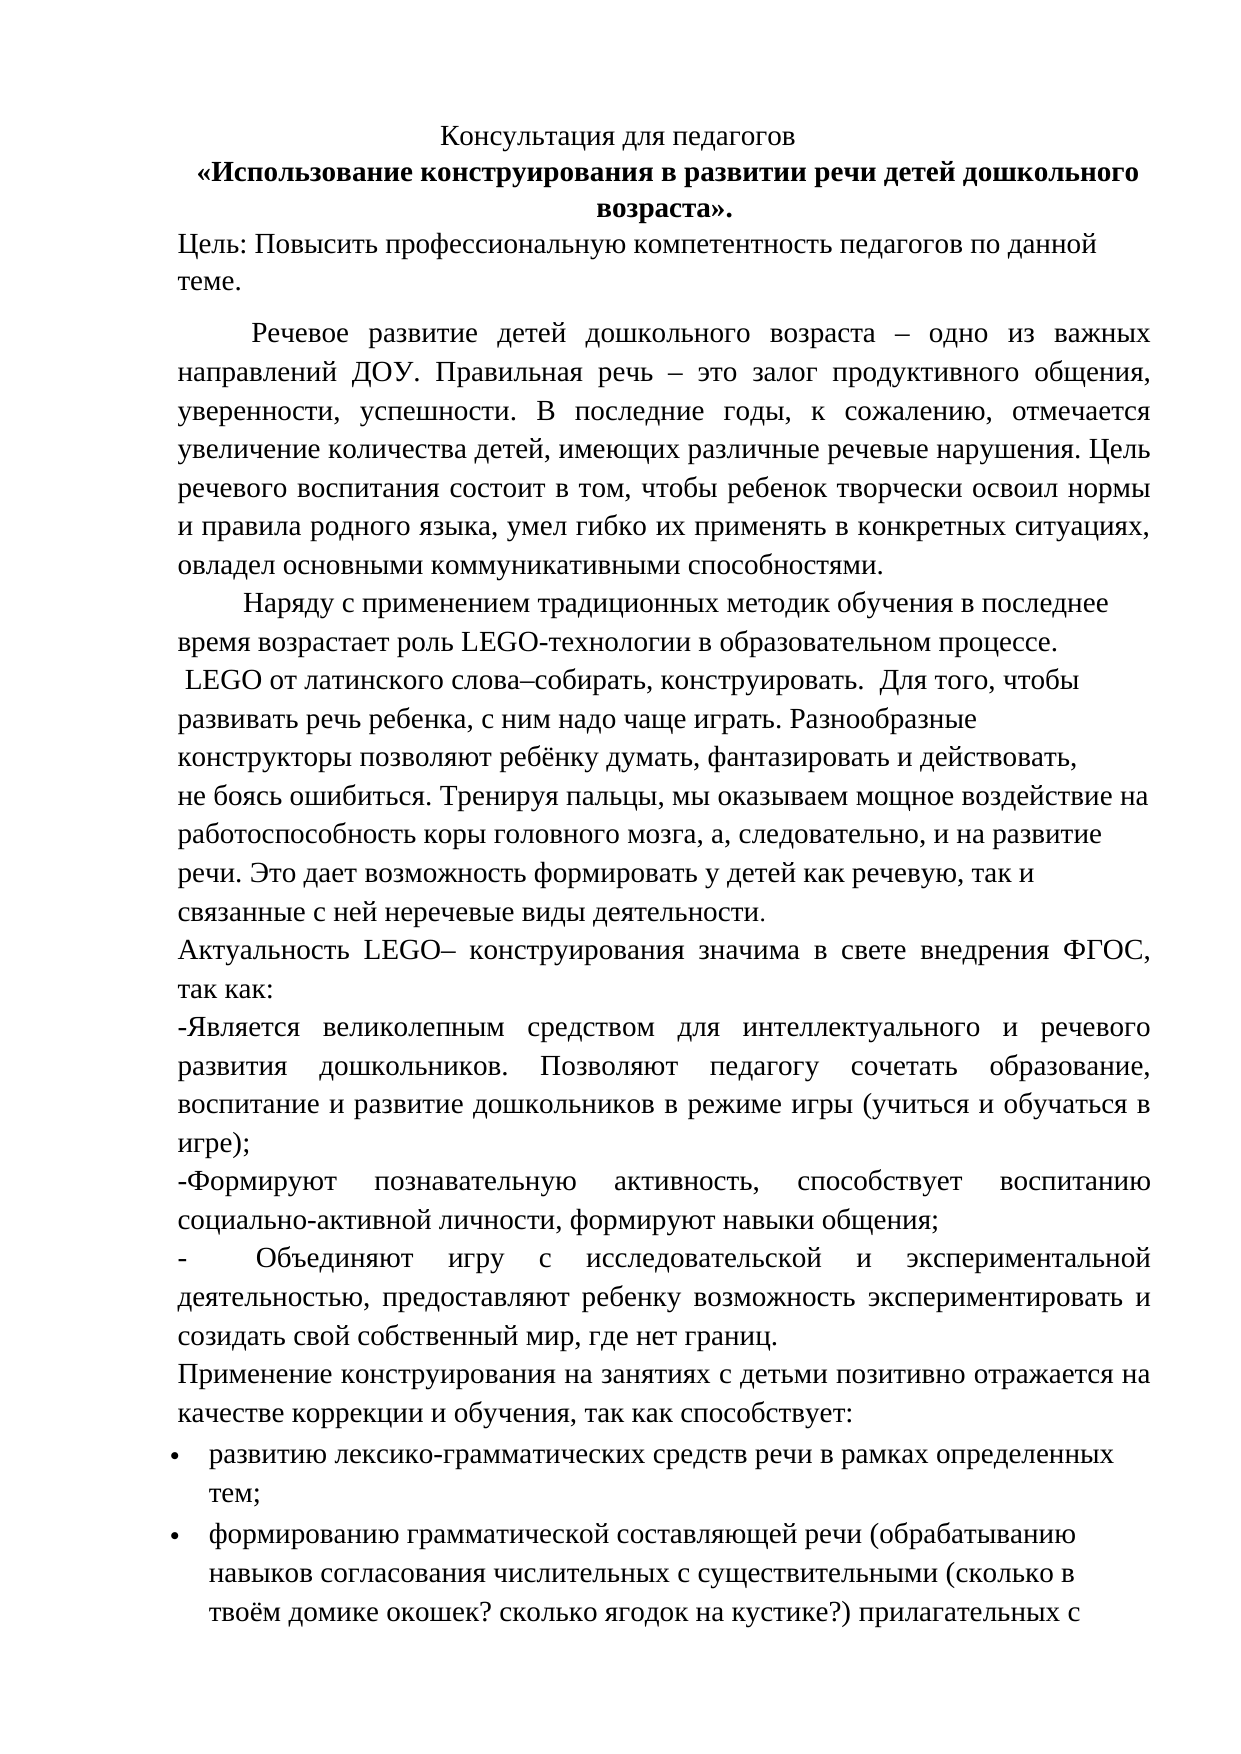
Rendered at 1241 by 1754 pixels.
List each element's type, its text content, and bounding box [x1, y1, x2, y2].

text не боясь ошибиться. Тренируя пальцы, мы оказываем мощное воздействие на работоспособность коры головного мозга, а, следовательно, и на развитие речи. Это дает возможность формировать у детей как речевую, так и связанные с ней неречевые виды деятельности. [177, 778, 1152, 927]
text Консультация для педагогов [177, 118, 1152, 152]
text Речевое развитие детей дошкольного возраста – одно из важных направлений ДОУ. Правильная речь – это залог продуктивного общения, уверенности, успешности. В последние годы, к сожалению, отмечается увеличение количества детей, имеющих различные речевые нарушения. Цель речевого воспитания состоит в том, чтобы ребенок творчески освоил нормы и правила родного языка, умел гибко их применять в конкретных ситуациях, овладел основными коммуникативными способностями. [177, 316, 1152, 580]
text Наряду с применением традиционных методик обучения в последнее время возрастает роль LEGO-технологии в образовательном процессе. [177, 585, 1152, 657]
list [171, 1517, 1152, 1627]
text - Объединяют игру с исследовательской и экспериментальной деятельностью, предоставляют ребенку возможность экспериментировать и созидать свой собственный мир, где нет границ. [177, 1241, 1152, 1351]
text Применение конструирования на занятиях с детьми позитивно отражается на качестве коррекции и обучения, так как способствует: [177, 1356, 1152, 1428]
text Актуальность LEGO– конструирования значима в свете внедрения ФГОС, так как: [177, 932, 1152, 1004]
text -Формируют познавательную активность, способствует воспитанию социально-активной личности, формируют навыки общения; [177, 1163, 1152, 1236]
list развитию лексико-грамматических средств речи в рамках определенных тем; [171, 1436, 1152, 1508]
text -Является великолепным средством для интеллектуального и речевого развития дошкольников. Позволяют педагогу сочетать образование, воспитание и развитие дошкольников в режиме игры (учиться и обучаться в игре); [177, 1009, 1152, 1158]
text Цель: Повысить профессиональную компетентность педагогов по данной теме. [177, 227, 1152, 296]
text «Использование конструирования в развитии речи детей дошкольного возраста». [177, 154, 1152, 224]
text LEGO от латинского слова–собирать, конструировать. Для того, чтобы развивать речь ребенка, с ним надо чаще играть. Разнообразные конструкторы позволяют ребёнку думать, фантазировать и действовать, [177, 662, 1152, 773]
